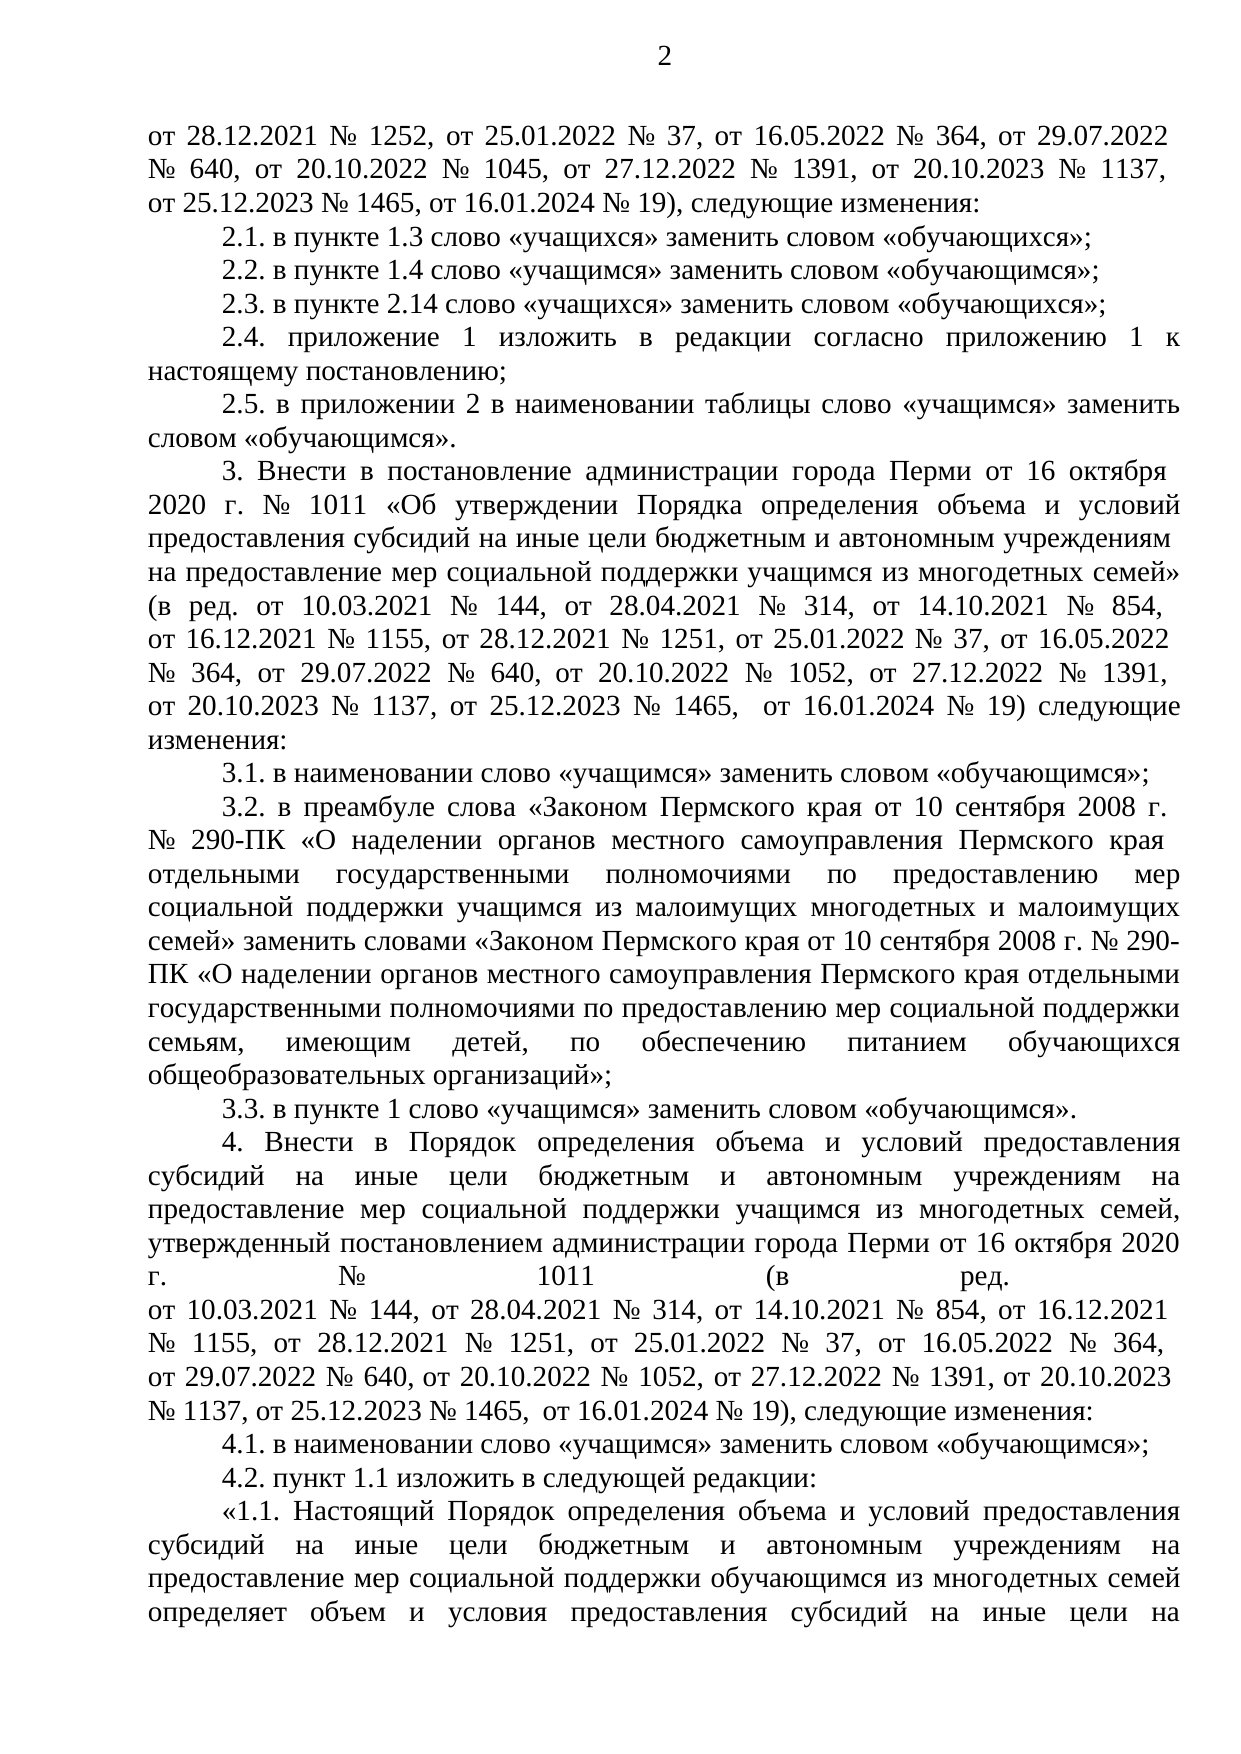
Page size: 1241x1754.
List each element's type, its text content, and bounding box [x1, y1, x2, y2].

text 2.2. в пункте 1.4 слово «учащимся» заменить словом «обучающимся»; [148, 252, 1181, 286]
text 4. Внести в Порядок определения объема и условий предоставления субсидий на иные цели бюджетным и автономным учреждениям на предоставление мер социальной поддержки учащимся из многодетных семей, утвержденный постановлением администрации города Перми от 16 октября 2020 г. № 1011 (в ред. от 10.03.2021 № 144, от 28.04.2021 № 314, от 14.10.2021 № 854, от 16.12.2021 № 1155, от 28.12.2021 № 1251, от 25.01.2022 № 37, от 16.05.2022 № 364, от 29.07.2022 № 640, от 20.10.2022 № 1052, от 27.12.2022 № 1391, от 20.10.2023 № 1137, от 25.12.2023 № 1465, от 16.01.2024 № 19), следующие изменения: [148, 1124, 1181, 1426]
text 3.1. в наименовании слово «учащимся» заменить словом «обучающимся»; [148, 755, 1181, 789]
text 2.4. приложение 1 изложить в редакции согласно приложению 1 к настоящему постановлению; [148, 319, 1181, 386]
text 4.1. в наименовании слово «учащимся» заменить словом «обучающимся»; [148, 1426, 1181, 1460]
text 2.1. в пункте 1.3 слово «учащихся» заменить словом «обучающихся»; [148, 219, 1181, 252]
text 4.2. пункт 1.1 изложить в следующей редакции: [148, 1460, 1181, 1493]
text 3.2. в преамбуле слова «Законом Пермского края от 10 сентября 2008 г. № 290-ПК «О наделении органов местного самоуправления Пермского края отдельными государственными полномочиями по предоставлению мер социальной поддержки учащимся из малоимущих многодетных и малоимущих семей» заменить словами «Законом Пермского края от 10 сентября 2008 г. № 290-ПК «О наделении органов местного самоуправления Пермского края отдельными государственными полномочиями по предоставлению мер социальной поддержки семьям, имеющим детей, по обеспечению питанием обучающихся общеобразовательных организаций»; [148, 789, 1181, 1091]
text 3.3. в пункте 1 слово «учащимся» заменить словом «обучающимся». [148, 1091, 1181, 1124]
text 2.3. в пункте 2.14 слово «учащихся» заменить словом «обучающихся»; [148, 286, 1181, 319]
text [148, 1493, 1181, 1627]
text 2.5. в приложении 2 в наименовании таблицы слово «учащимся» заменить словом «обучающимся». [148, 386, 1181, 453]
text 3. Внести в постановление администрации города Перми от 16 октября 2020 г. № 1011 «Об утверждении Порядка определения объема и условий предоставления субсидий на иные цели бюджетным и автономным учреждениям на предоставление мер социальной поддержки учащимся из многодетных семей» (в ред. от 10.03.2021 № 144, от 28.04.2021 № 314, от 14.10.2021 № 854, от 16.12.2021 № 1155, от 28.12.2021 № 1251, от 25.01.2022 № 37, от 16.05.2022 № 364, от 29.07.2022 № 640, от 20.10.2022 № 1052, от 27.12.2022 № 1391, от 20.10.2023 № 1137, от 25.12.2023 № 1465, от 16.01.2024 № 19) следующие изменения: [148, 453, 1181, 755]
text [148, 118, 1181, 219]
